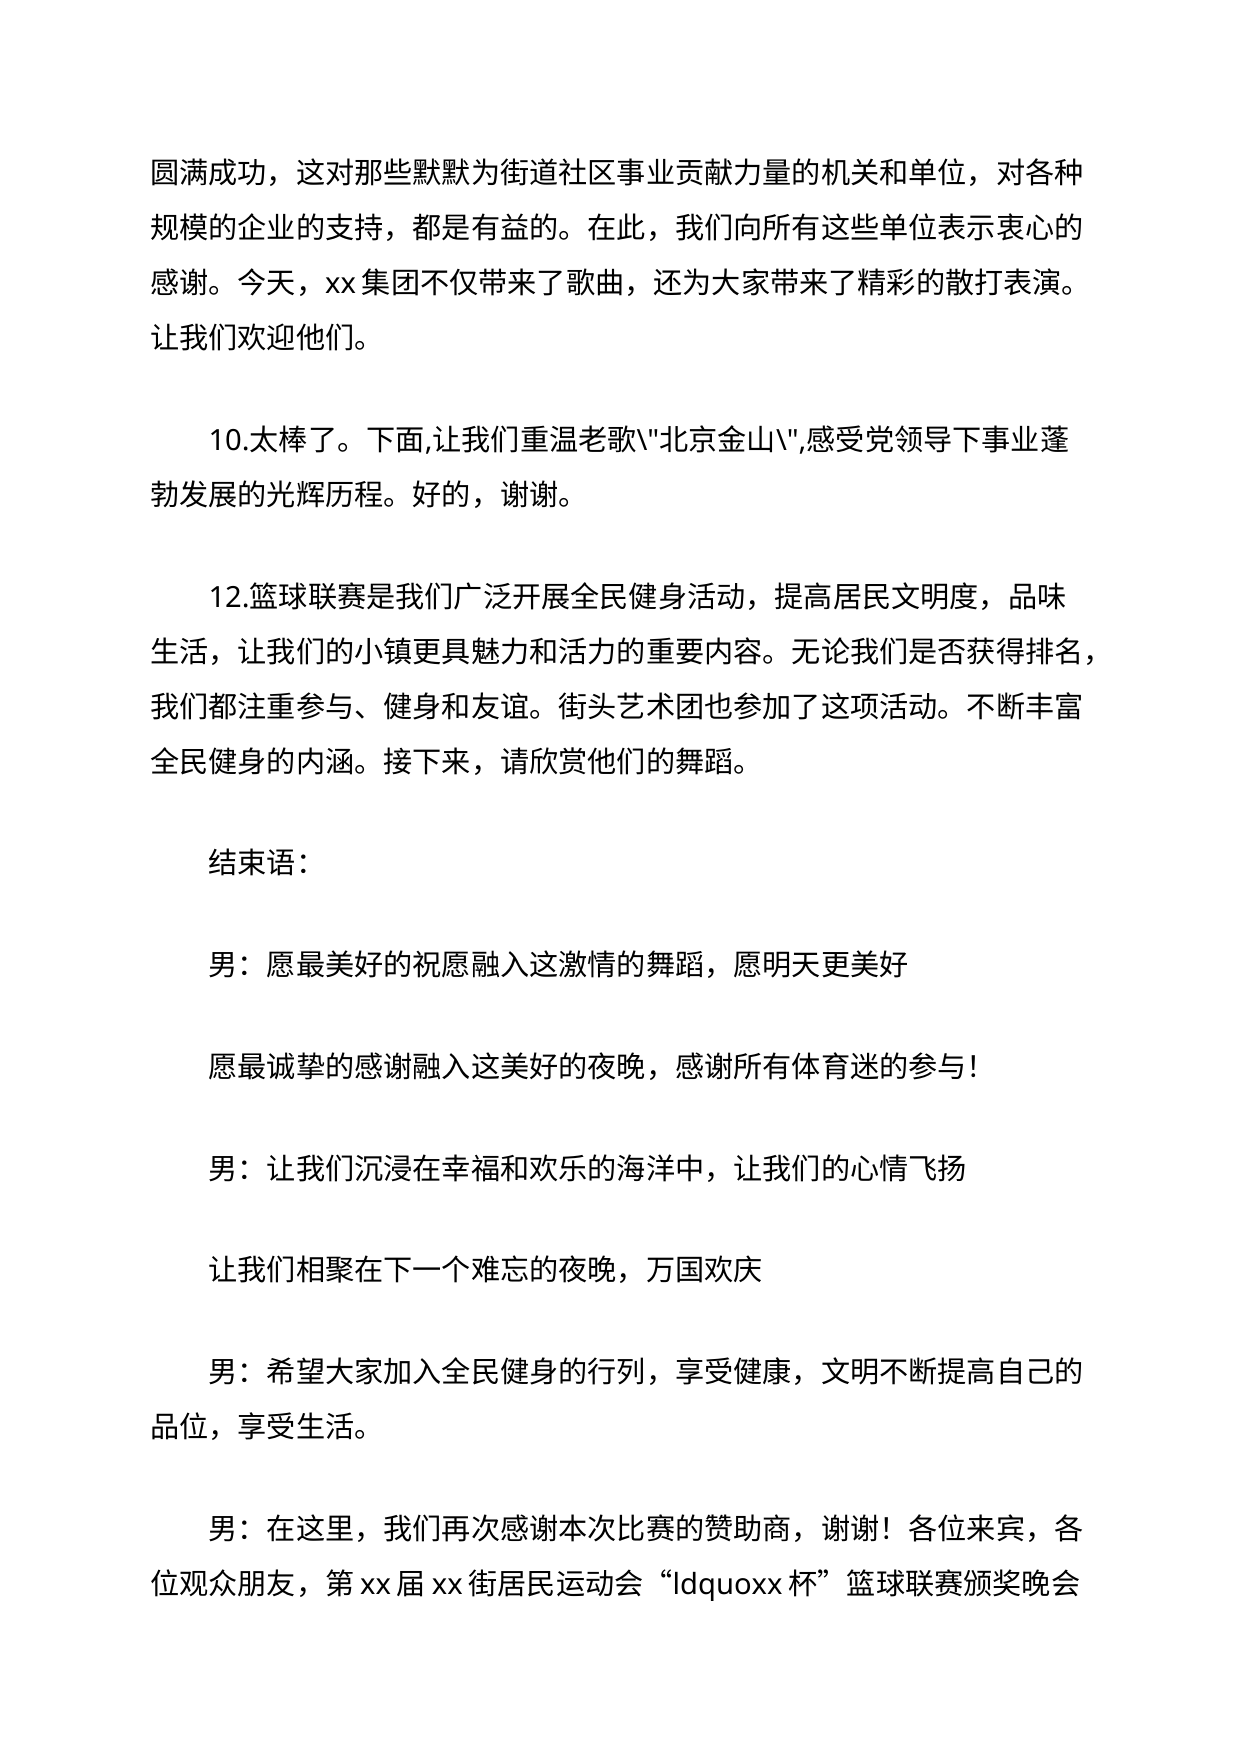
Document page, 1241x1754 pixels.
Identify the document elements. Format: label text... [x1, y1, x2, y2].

text 让我们相聚在下一个难忘的夜晚，万国欢庆 [150, 1247, 1090, 1289]
text 男：在这里，我们再次感谢本次比赛的赞助商，谢谢！各位来宾，各位观众朋友，第xx届xx街居民运动会“ldquoxx杯”篮球联赛颁奖晚会 [150, 1505, 1090, 1603]
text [150, 150, 1090, 357]
text 男：愿最美好的祝愿融入这激情的舞蹈，愿明天更美好 [150, 942, 1090, 984]
text 愿最诚挚的感谢融入这美好的夜晚，感谢所有体育迷的参与！ [150, 1043, 1090, 1086]
text 男：希望大家加入全民健身的行列，享受健康，文明不断提高自己的品位，享受生活。 [150, 1349, 1090, 1446]
text 12.篮球联赛是我们广泛开展全民健身活动，提高居民文明度，品味生活，让我们的小镇更具魅力和活力的重要内容。无论我们是否获得排名，我们都注重参与、健身和友谊。街头艺术团也参加了这项活动。不断丰富全民健身的内涵。接下来，请欣赏他们的舞蹈。 [150, 573, 1090, 780]
text 10.太棒了。下面,让我们重温老歌\"北京金山\",感受党领导下事业蓬勃发展的光辉历程。好的，谢谢。 [150, 417, 1090, 514]
text 男：让我们沉浸在幸福和欢乐的海洋中，让我们的心情飞扬 [150, 1145, 1090, 1187]
text 结束语： [150, 840, 1090, 882]
